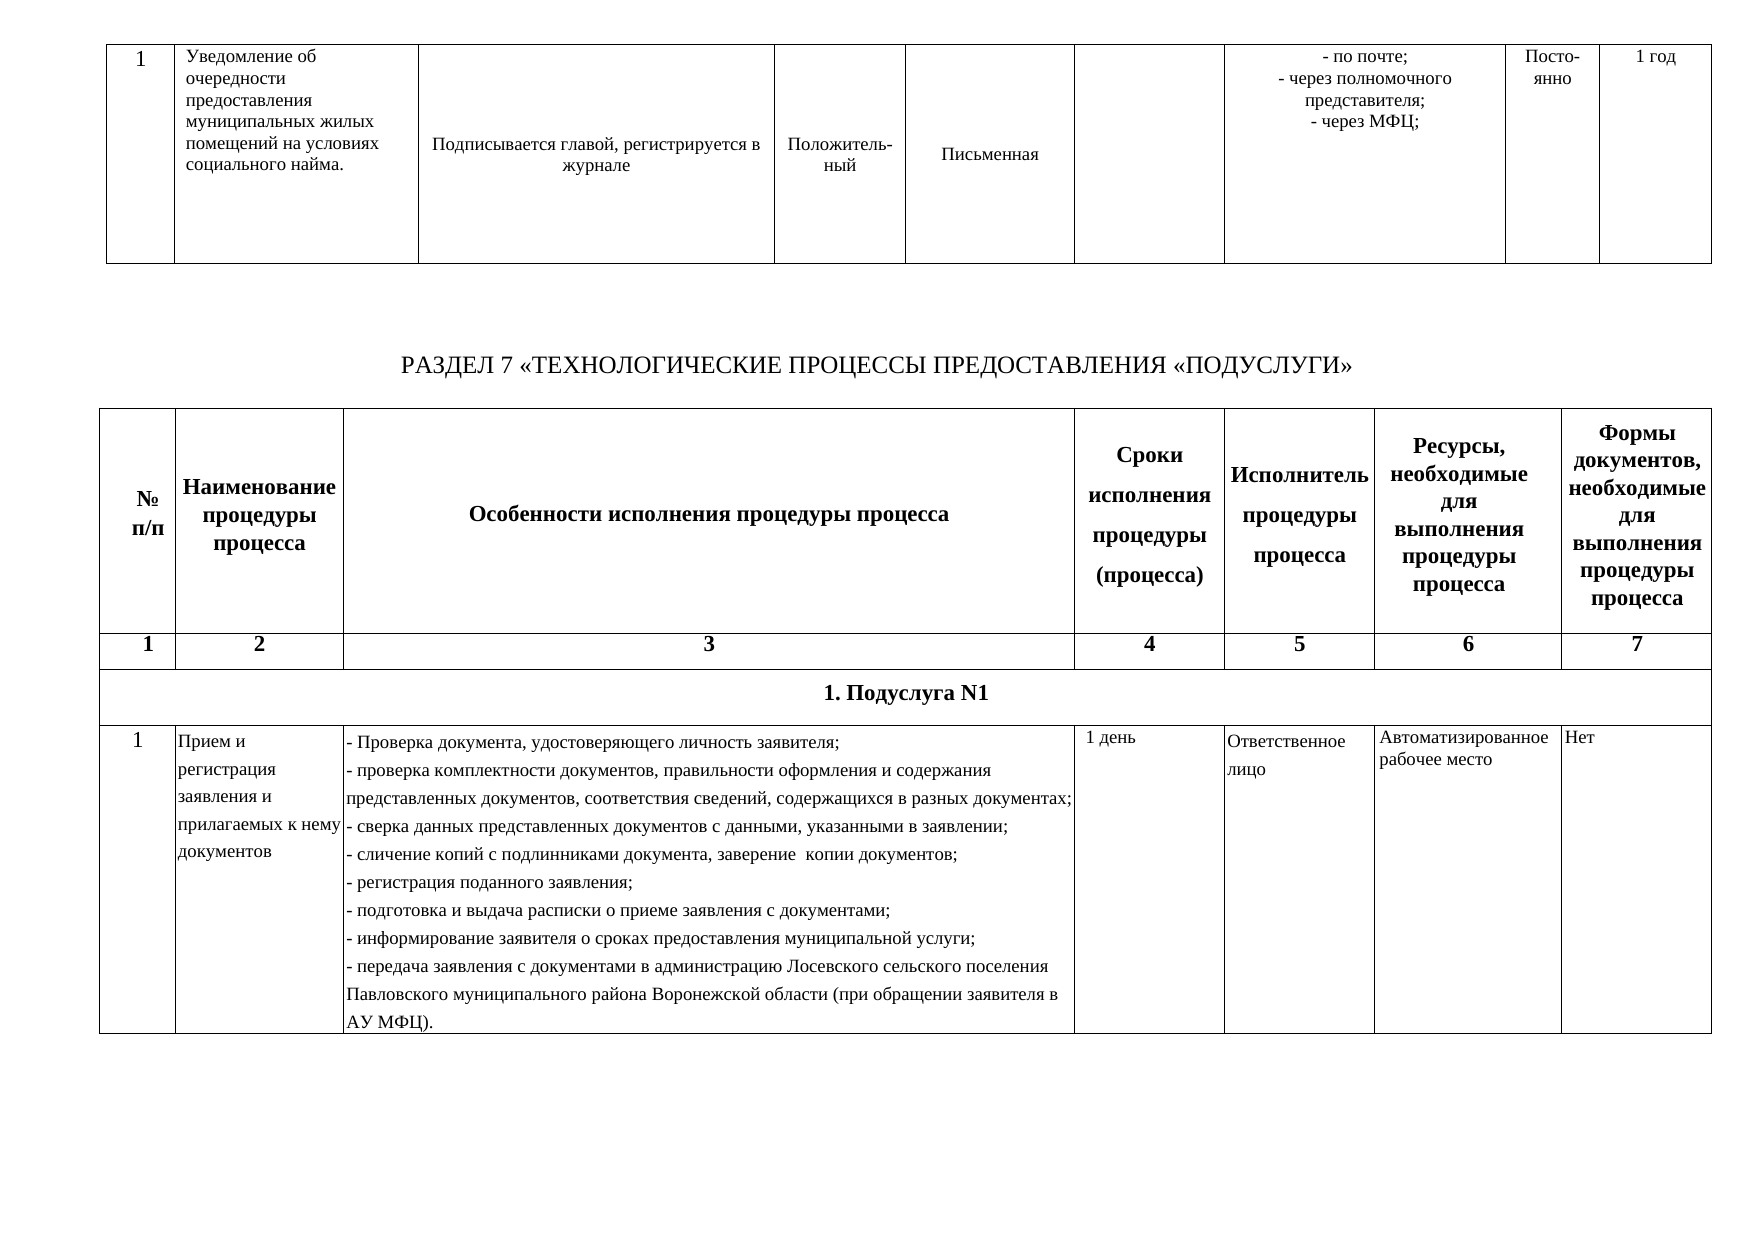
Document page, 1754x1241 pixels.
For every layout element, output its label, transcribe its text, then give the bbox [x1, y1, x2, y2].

table_cell Посто-янно [1506, 45, 1599, 263]
table_header Ресурсы, необходимые для выполнения процедуры процесса [1375, 409, 1561, 633]
table_cell Положитель-ный [775, 45, 905, 263]
table_header № п/п [100, 409, 175, 633]
table_header Особенности исполнения процедуры процесса [344, 409, 1074, 633]
table_cell - Проверка документа, удостоверяющего личность заявителя; - проверка комплектности документов, правильности оформления и содержания представленных документов, соответствия сведений, содержащихся в разных документах; - сверка данных представленных документов с данными, указанными в заявлении; - сличение копий с подлинниками документа, заверение копии документов; - регистрация поданного заявления; - подготовка и выдача расписки о приеме заявления с документами; - информирование заявителя о сроках предоставления муниципальной услуги; - передача заявления с документами в администрацию Лосевского сельского поселения Павловского муниципального района Воронежской области (при обращении заявителя в АУ МФЦ). [344, 726, 1074, 1033]
table_cell 1 [100, 726, 175, 1033]
table_cell - по почте; - через полномочного представителя; - через МФЦ; [1225, 45, 1505, 263]
table_cell 4 [1075, 634, 1224, 669]
table_cell Ответственное лицо [1225, 726, 1374, 1033]
table_cell [1075, 45, 1224, 263]
table_cell 2 [176, 634, 343, 669]
table_cell 6 [1375, 634, 1561, 669]
table_cell 1 [100, 634, 175, 669]
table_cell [1375, 726, 1561, 1033]
text РАЗДЕЛ 7 «ТЕХНОЛОГИЧЕСКИЕ ПРОЦЕССЫ ПРЕДОСТАВЛЕНИЯ «ПОДУСЛУГИ» [118, 350, 1636, 379]
table_cell 7 [1562, 634, 1711, 669]
table_header Наименование процедуры процесса [176, 409, 343, 633]
table_cell 3 [344, 634, 1074, 669]
table_cell Подписывается главой, регистрируется в журнале [419, 45, 774, 263]
table_cell Письменная [906, 45, 1074, 263]
table_cell 1 [107, 45, 174, 263]
table_cell Нет [1562, 726, 1711, 1033]
table_cell 5 [1225, 634, 1374, 669]
table_cell 1. Подуслуга N1 [100, 670, 1711, 725]
table_header Формы документов, необходимые для выполнения процедуры процесса [1562, 409, 1711, 633]
table_header Исполнитель процедуры процесса [1225, 409, 1374, 633]
table_cell Уведомление об очередности предоставления муниципальных жилых помещений на условиях социального найма. [175, 45, 418, 263]
table_cell 1 год [1600, 45, 1711, 263]
table_header Сроки исполнения процедуры (процесса) [1075, 409, 1224, 633]
table_cell Прием и регистрация заявления и прилагаемых к нему документов [176, 726, 343, 1033]
table_cell 1 день [1075, 726, 1224, 1033]
